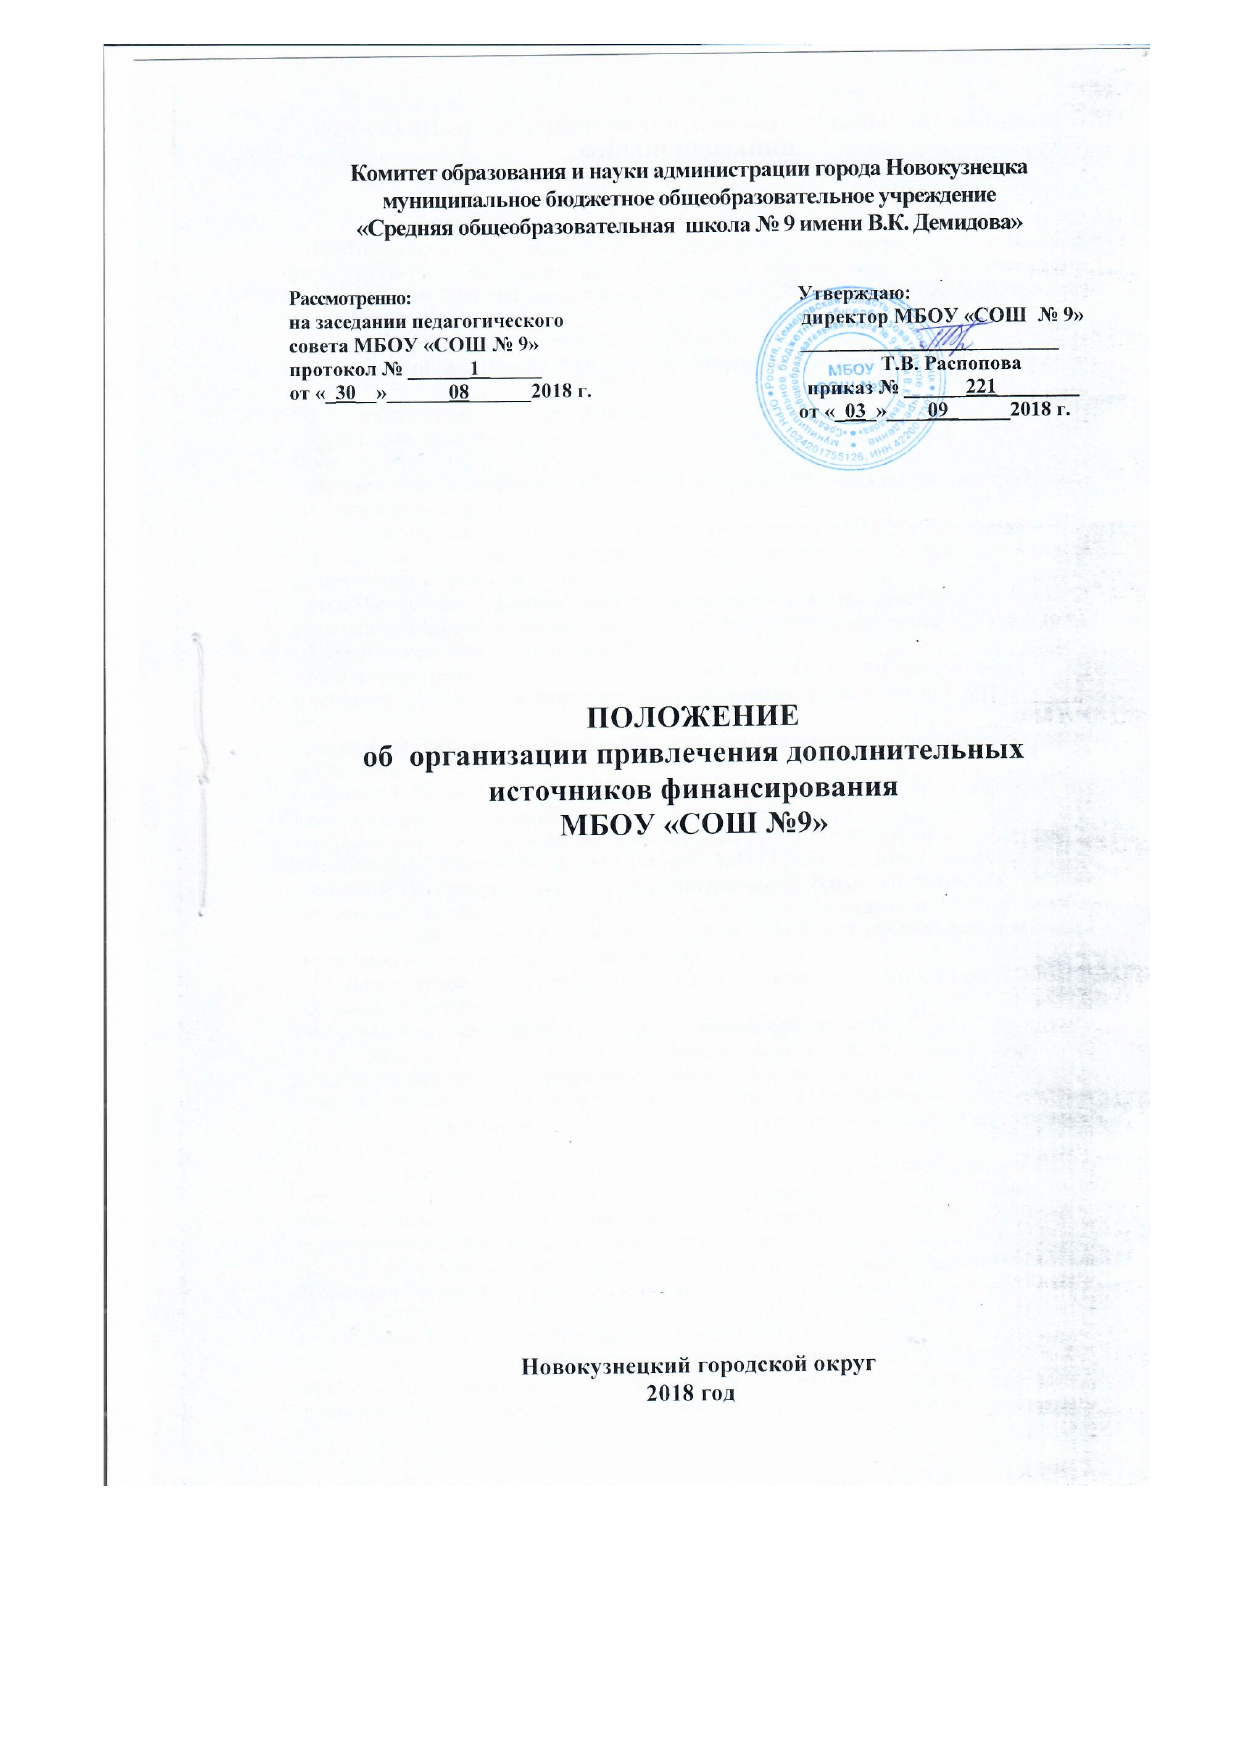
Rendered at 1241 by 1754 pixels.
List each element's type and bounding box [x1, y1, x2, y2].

picture [103, 44, 1152, 1486]
